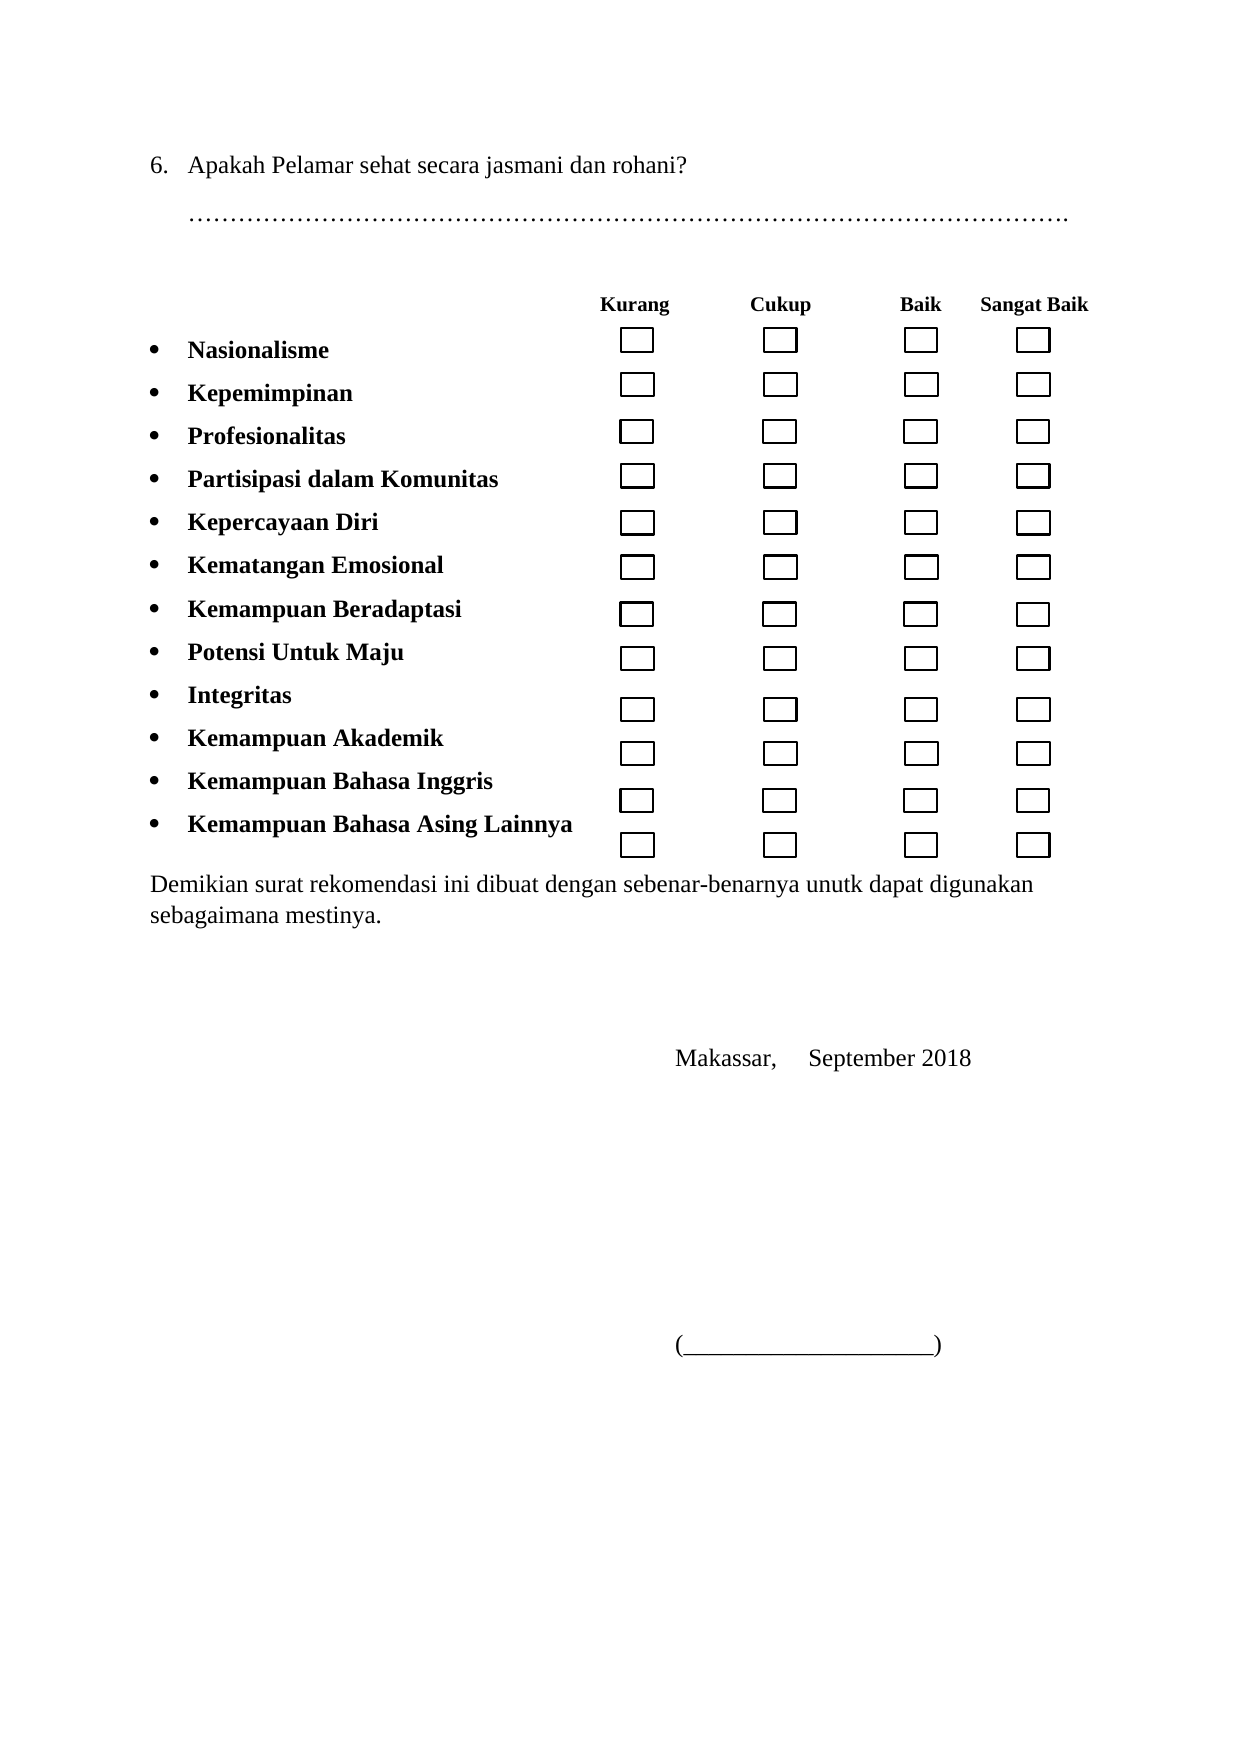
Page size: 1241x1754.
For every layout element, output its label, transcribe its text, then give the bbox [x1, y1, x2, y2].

text ……………………………………………………………………………………………. [187, 198, 1090, 226]
list Kemampuan Akademik [150, 723, 1090, 752]
list Integritas [150, 680, 1090, 709]
list Kepercayaan Diri [150, 507, 1090, 536]
text (____________________) [150, 1329, 1090, 1358]
list Nasionalisme [150, 335, 1090, 364]
list Kepemimpinan [150, 378, 1090, 407]
list Kematangan Emosional [150, 551, 1090, 579]
list Potensi Untuk Maju [150, 637, 1090, 666]
list Partisipasi dalam Komunitas [150, 464, 1090, 493]
list Kemampuan Bahasa Inggris [150, 766, 1090, 795]
text Demikian surat rekomendasi ini dibuat dengan sebenar-benarnya unutk dapat digunakan sebagaimana mestinya. [150, 869, 1090, 929]
list Apakah Pelamar sehat secara jasmani dan rohani? [150, 150, 1090, 179]
list Kemampuan Beradaptasi [150, 594, 1090, 622]
text Makassar, September 2018 [150, 1043, 1090, 1072]
text Kurang Cukup Baik Sangat Baik [600, 292, 1090, 316]
list Kemampuan Bahasa Asing Lainnya [150, 809, 1090, 838]
list Profesionalitas [150, 421, 1090, 450]
